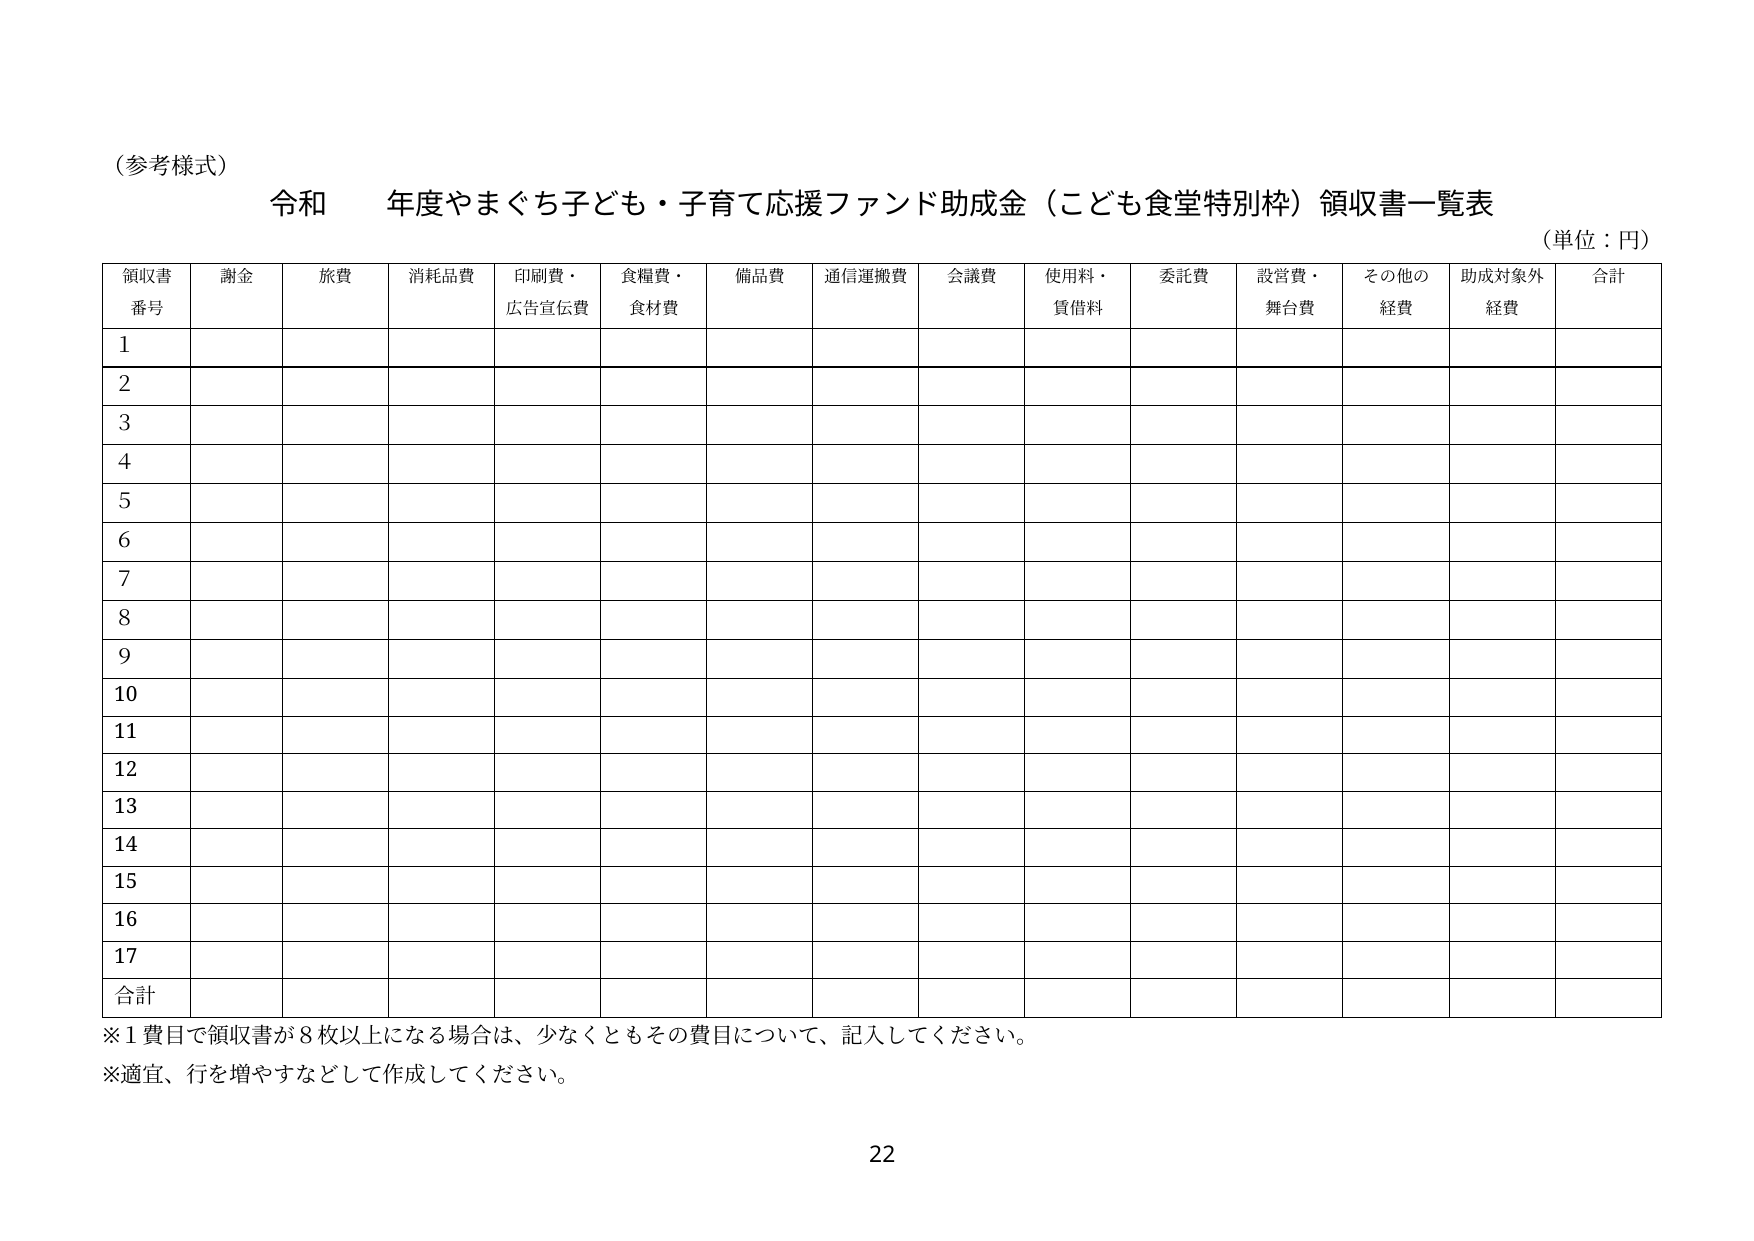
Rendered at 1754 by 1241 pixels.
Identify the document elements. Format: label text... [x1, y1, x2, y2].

table_cell 14 [103, 829, 190, 866]
table_cell [1131, 979, 1236, 1017]
table_cell [389, 754, 494, 791]
table_cell [1450, 829, 1555, 866]
table_cell [707, 904, 812, 941]
table_cell [1237, 601, 1342, 639]
table_cell [1343, 679, 1449, 716]
table_cell [919, 329, 1024, 366]
table_cell [191, 979, 282, 1017]
table_cell [813, 445, 918, 483]
table_cell [707, 979, 812, 1017]
table_header 委託費 [1131, 264, 1236, 327]
text ※１費目で領収書が８枚以上になる場合は、少なくともその費目について、記入してください。 [102, 1018, 1662, 1049]
table_cell [1237, 562, 1342, 600]
table_cell [1237, 979, 1342, 1017]
table_cell [601, 368, 706, 405]
table_cell [1025, 445, 1130, 483]
table_cell [1556, 942, 1661, 978]
table_cell [191, 406, 282, 444]
table_cell ２ [103, 368, 190, 405]
table_cell [1025, 406, 1130, 444]
table_cell [707, 601, 812, 639]
table_cell [1025, 484, 1130, 522]
table_cell [1450, 979, 1555, 1017]
table_cell [1343, 406, 1449, 444]
table_cell [707, 640, 812, 678]
table_cell [707, 829, 812, 866]
table_cell [919, 754, 1024, 791]
table_cell [283, 754, 388, 791]
table_cell [601, 979, 706, 1017]
table_cell [813, 792, 918, 828]
table_cell [1556, 523, 1661, 561]
table_cell [1343, 640, 1449, 678]
table_cell [389, 640, 494, 678]
table_cell [813, 942, 918, 978]
table_cell [389, 904, 494, 941]
table_cell [1131, 867, 1236, 903]
table_cell [1237, 754, 1342, 791]
table_cell [601, 445, 706, 483]
table_cell [707, 445, 812, 483]
table_cell [919, 717, 1024, 753]
table_cell [191, 679, 282, 716]
table_cell [1237, 829, 1342, 866]
table_cell [1131, 679, 1236, 716]
table_cell 12 [103, 754, 190, 791]
table_cell [919, 942, 1024, 978]
table_header 旅費 [283, 264, 388, 327]
table_cell [1343, 904, 1449, 941]
table_cell ８ [103, 601, 190, 639]
table_cell [389, 717, 494, 753]
table_cell 15 [103, 867, 190, 903]
table_cell [1025, 640, 1130, 678]
table_cell ６ [103, 523, 190, 561]
table_cell 10 [103, 679, 190, 716]
table_cell [191, 942, 282, 978]
table_cell [389, 329, 494, 366]
table_cell [389, 562, 494, 600]
table_cell [1556, 904, 1661, 941]
table_cell [1343, 601, 1449, 639]
table_cell [813, 368, 918, 405]
table_cell [495, 406, 600, 444]
table_cell [495, 368, 600, 405]
table_cell [813, 829, 918, 866]
table_cell [191, 368, 282, 405]
table_cell [283, 445, 388, 483]
text （参考様式） [102, 148, 1662, 181]
table_cell [919, 904, 1024, 941]
table_cell [495, 445, 600, 483]
table_cell [1237, 445, 1342, 483]
table_cell [495, 640, 600, 678]
table_cell [1556, 792, 1661, 828]
table_header 設営費・ 舞台費 [1237, 264, 1342, 327]
table_cell [1450, 406, 1555, 444]
table_cell [495, 867, 600, 903]
table_cell [389, 484, 494, 522]
table_cell [1450, 640, 1555, 678]
table_cell [389, 979, 494, 1017]
table_cell [1237, 867, 1342, 903]
table_cell [283, 792, 388, 828]
table_cell [1343, 867, 1449, 903]
table_cell [191, 329, 282, 366]
table_cell [601, 679, 706, 716]
table_cell [495, 329, 600, 366]
table_cell [191, 562, 282, 600]
table_cell [1237, 329, 1342, 366]
table_cell [283, 406, 388, 444]
table_cell [1556, 867, 1661, 903]
table_cell ７ [103, 562, 190, 600]
table_cell [1131, 601, 1236, 639]
table_cell [1131, 792, 1236, 828]
table_cell [601, 829, 706, 866]
table_cell [495, 523, 600, 561]
table_cell [919, 601, 1024, 639]
table_cell [707, 329, 812, 366]
table_cell [707, 679, 812, 716]
table_cell [1450, 867, 1555, 903]
table_header 謝金 [191, 264, 282, 327]
table_header 通信運搬費 [813, 264, 918, 327]
table_header 印刷費・ 広告宣伝費 [495, 264, 600, 327]
table_cell [919, 640, 1024, 678]
table_cell [707, 867, 812, 903]
table_cell [1025, 717, 1130, 753]
table_cell [495, 601, 600, 639]
table_cell [191, 523, 282, 561]
table_cell [1025, 754, 1130, 791]
table_cell [919, 368, 1024, 405]
table_cell [919, 867, 1024, 903]
table_cell [813, 904, 918, 941]
table_cell [1131, 562, 1236, 600]
table_cell [283, 601, 388, 639]
table_cell [1237, 717, 1342, 753]
table_cell [495, 679, 600, 716]
table_cell [1343, 979, 1449, 1017]
table_cell [1237, 792, 1342, 828]
table_cell [813, 523, 918, 561]
table_cell [1131, 754, 1236, 791]
table_cell [191, 717, 282, 753]
table_cell [389, 368, 494, 405]
table_cell [813, 406, 918, 444]
table_cell [1450, 754, 1555, 791]
table_cell [601, 484, 706, 522]
table_cell [601, 904, 706, 941]
table_cell [601, 640, 706, 678]
table_cell [389, 942, 494, 978]
table_cell [813, 601, 918, 639]
table_cell [707, 942, 812, 978]
table_cell [1025, 562, 1130, 600]
table_cell [495, 754, 600, 791]
table_cell [601, 754, 706, 791]
table_cell [1343, 942, 1449, 978]
table_cell [495, 562, 600, 600]
table_cell [1131, 829, 1236, 866]
table_header 合計 [1556, 264, 1661, 327]
table_cell [1131, 523, 1236, 561]
table_cell [389, 679, 494, 716]
table_cell [1025, 904, 1130, 941]
table_cell [389, 867, 494, 903]
table_cell [1556, 484, 1661, 522]
table_cell [191, 904, 282, 941]
table_cell [1556, 601, 1661, 639]
table_cell [813, 717, 918, 753]
table_cell [1343, 368, 1449, 405]
table_cell [813, 867, 918, 903]
table_header 食糧費・ 食材費 [601, 264, 706, 327]
table_cell [919, 562, 1024, 600]
table_cell [191, 640, 282, 678]
table_cell [919, 979, 1024, 1017]
table_cell 17 [103, 942, 190, 978]
table_cell [1556, 445, 1661, 483]
table_cell [1343, 445, 1449, 483]
table_cell [813, 329, 918, 366]
table_cell [389, 792, 494, 828]
table_cell [813, 640, 918, 678]
table_cell [1343, 717, 1449, 753]
text ※適宜、行を増やすなどして作成してください。 [102, 1058, 1662, 1089]
table_cell [1131, 368, 1236, 405]
table_cell [1131, 445, 1236, 483]
table_cell [919, 523, 1024, 561]
table_cell [601, 329, 706, 366]
table_cell [389, 406, 494, 444]
table_cell [707, 754, 812, 791]
table_cell [919, 484, 1024, 522]
table_cell [1450, 601, 1555, 639]
table_cell [601, 942, 706, 978]
table_cell ５ [103, 484, 190, 522]
table_cell [1025, 829, 1130, 866]
table_cell [1025, 601, 1130, 639]
table_cell [601, 792, 706, 828]
table_cell [191, 792, 282, 828]
table_cell [1237, 484, 1342, 522]
table_cell [283, 562, 388, 600]
table_cell [707, 562, 812, 600]
table_cell 13 [103, 792, 190, 828]
table_cell [1131, 717, 1236, 753]
table_cell [283, 640, 388, 678]
table_cell [1343, 792, 1449, 828]
table_cell [919, 829, 1024, 866]
table_cell [191, 601, 282, 639]
table_header 使用料・ 賃借料 [1025, 264, 1130, 327]
table_cell [601, 717, 706, 753]
table_cell [1450, 679, 1555, 716]
table_cell [1450, 368, 1555, 405]
table_cell [1343, 484, 1449, 522]
table_cell [601, 867, 706, 903]
table_cell [191, 829, 282, 866]
table_cell [707, 406, 812, 444]
table_cell [191, 754, 282, 791]
table_header 領収書 番号 [103, 264, 190, 327]
table_cell [813, 979, 918, 1017]
table_cell [601, 523, 706, 561]
table_cell [1131, 406, 1236, 444]
table_cell [1025, 867, 1130, 903]
table_cell [1237, 942, 1342, 978]
table_header 会議費 [919, 264, 1024, 327]
table_cell [601, 562, 706, 600]
table_cell [707, 792, 812, 828]
table_cell [1131, 942, 1236, 978]
table_cell [813, 679, 918, 716]
table_cell [1556, 717, 1661, 753]
table_cell [1025, 523, 1130, 561]
table_cell [495, 484, 600, 522]
table_cell [1450, 792, 1555, 828]
text （単位：円） [102, 223, 1662, 254]
table_cell [1556, 829, 1661, 866]
table_cell [1131, 329, 1236, 366]
table_cell [1131, 484, 1236, 522]
table_cell [707, 717, 812, 753]
table_cell [389, 829, 494, 866]
table_cell [191, 445, 282, 483]
table_header 消耗品費 [389, 264, 494, 327]
table_cell [191, 867, 282, 903]
table_cell [1556, 329, 1661, 366]
table_cell [1025, 942, 1130, 978]
table_cell [1450, 717, 1555, 753]
table_cell [283, 329, 388, 366]
table_cell [495, 829, 600, 866]
table_cell [1237, 679, 1342, 716]
table_cell [283, 484, 388, 522]
table_cell [1237, 368, 1342, 405]
table_cell [495, 904, 600, 941]
table_cell [813, 754, 918, 791]
table_cell [707, 523, 812, 561]
table_cell [1237, 406, 1342, 444]
table_cell [283, 979, 388, 1017]
table_cell [707, 484, 812, 522]
table_cell 11 [103, 717, 190, 753]
table_cell [1025, 329, 1130, 366]
table_cell [495, 717, 600, 753]
table_cell [1556, 640, 1661, 678]
table_cell [1025, 792, 1130, 828]
table_cell [601, 601, 706, 639]
table_cell [1237, 904, 1342, 941]
table_cell [283, 867, 388, 903]
table_cell [1556, 754, 1661, 791]
table_cell [1556, 368, 1661, 405]
table_cell [1556, 406, 1661, 444]
table_cell [1450, 445, 1555, 483]
table_cell [283, 829, 388, 866]
table_cell [1343, 562, 1449, 600]
table_cell [495, 942, 600, 978]
table_cell [919, 406, 1024, 444]
table_cell [1556, 562, 1661, 600]
table_cell [1556, 679, 1661, 716]
text 令和 年度やまぐち子ども・子育て応援ファンド助成金（こども食堂特別枠）領収書一覧表 [102, 181, 1662, 223]
table_cell [1450, 329, 1555, 366]
table_cell [283, 368, 388, 405]
table_cell [495, 979, 600, 1017]
table_cell [283, 679, 388, 716]
table_cell [283, 523, 388, 561]
table_cell [919, 679, 1024, 716]
table_header その他の 経費 [1343, 264, 1449, 327]
table_cell １ [103, 329, 190, 366]
table_cell [1025, 679, 1130, 716]
table_cell [1025, 368, 1130, 405]
table_cell [1450, 904, 1555, 941]
table_header 助成対象外 経費 [1450, 264, 1555, 327]
table_cell 合計 [103, 979, 190, 1017]
table_cell [1343, 523, 1449, 561]
table_cell [1343, 754, 1449, 791]
table_cell [389, 445, 494, 483]
table_cell [1450, 523, 1555, 561]
table_cell [813, 562, 918, 600]
table_cell [1131, 640, 1236, 678]
table_cell [601, 406, 706, 444]
table_cell [389, 523, 494, 561]
table_cell [191, 484, 282, 522]
table_cell [1343, 829, 1449, 866]
table_header 備品費 [707, 264, 812, 327]
table_cell [1343, 329, 1449, 366]
table_cell [707, 368, 812, 405]
table_cell [1237, 523, 1342, 561]
table_cell [283, 717, 388, 753]
table_cell [1025, 979, 1130, 1017]
table_cell [1237, 640, 1342, 678]
table_cell ９ [103, 640, 190, 678]
table_cell [919, 445, 1024, 483]
table_cell [1450, 562, 1555, 600]
table_cell [1450, 484, 1555, 522]
table_cell 16 [103, 904, 190, 941]
table_cell ４ [103, 445, 190, 483]
table_cell [1556, 979, 1661, 1017]
table_cell [1450, 942, 1555, 978]
table_cell [389, 601, 494, 639]
table_cell [283, 942, 388, 978]
table_cell [813, 484, 918, 522]
table_cell [495, 792, 600, 828]
table_cell ３ [103, 406, 190, 444]
table_cell [1131, 904, 1236, 941]
table_cell [919, 792, 1024, 828]
table_cell [283, 904, 388, 941]
